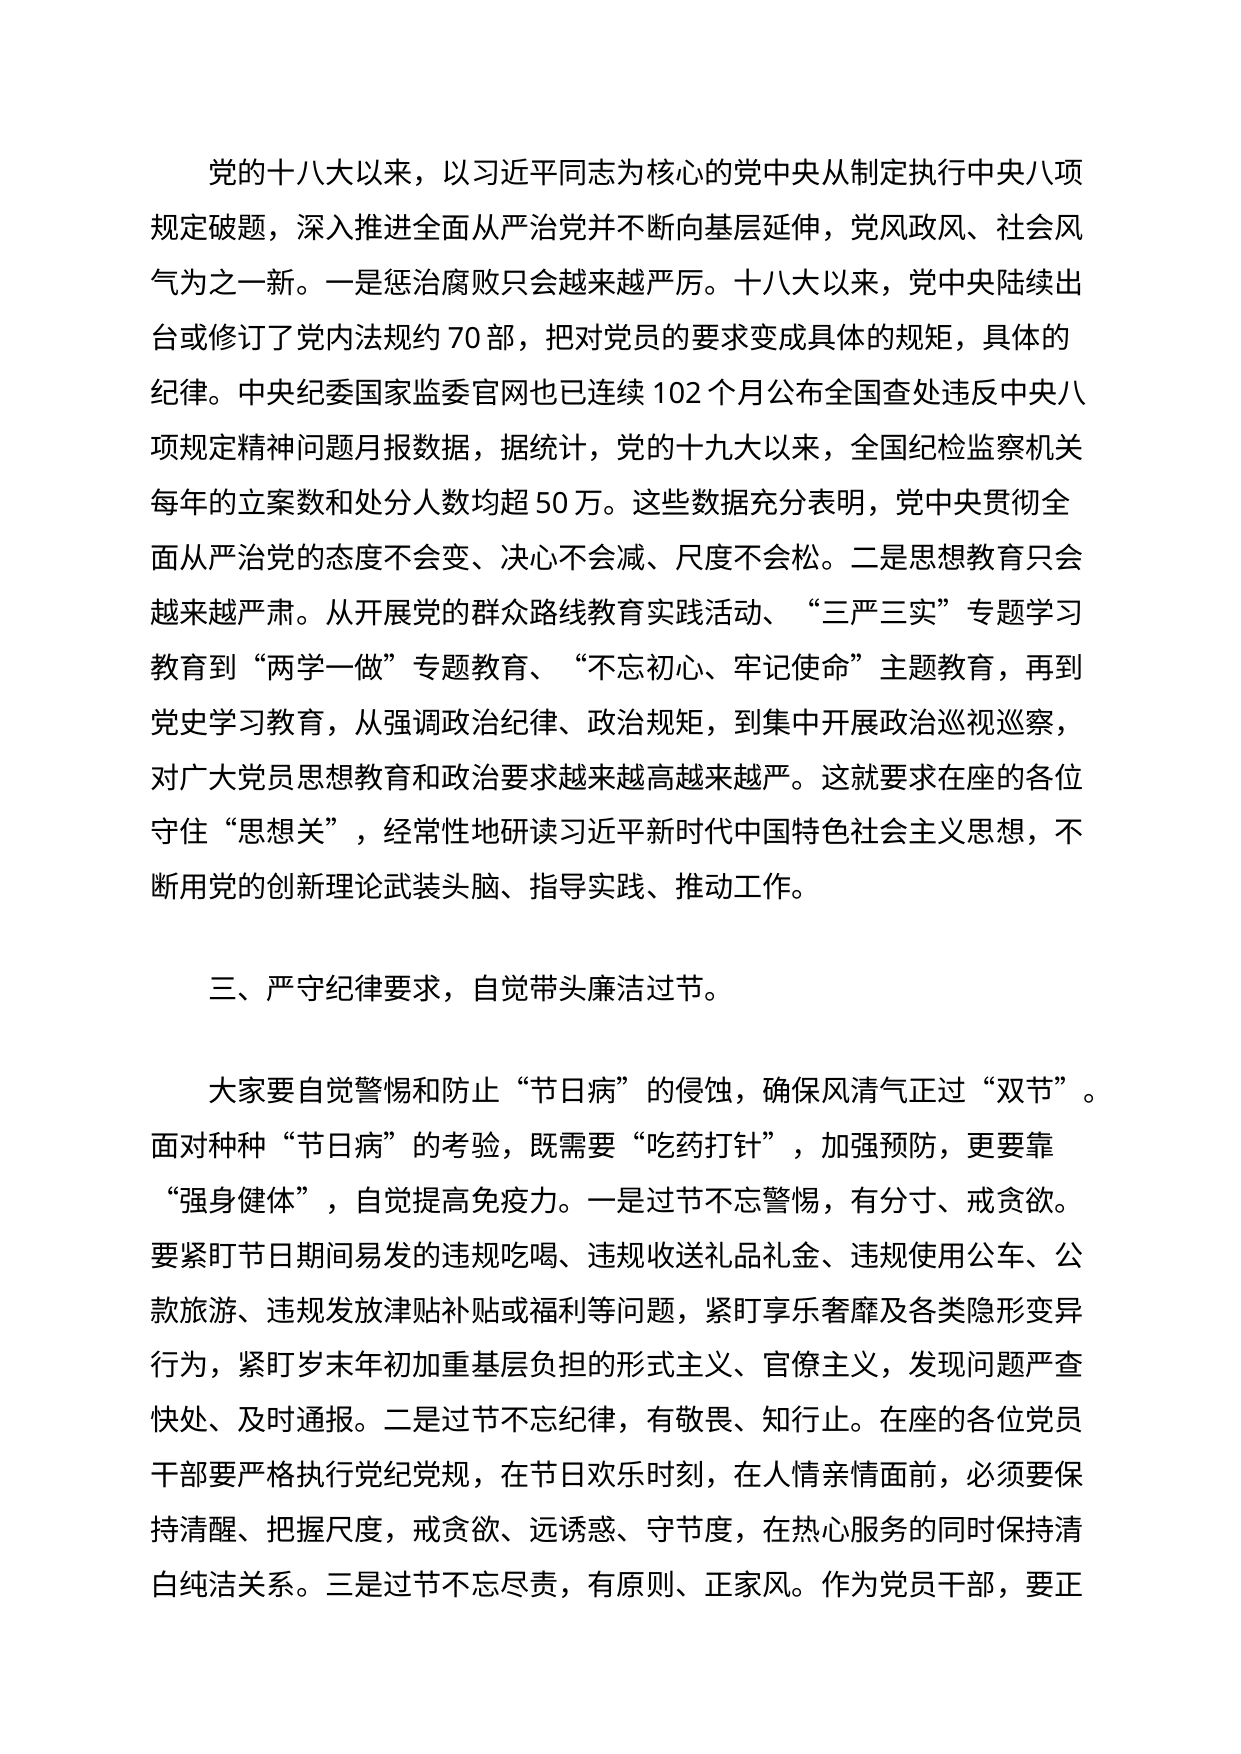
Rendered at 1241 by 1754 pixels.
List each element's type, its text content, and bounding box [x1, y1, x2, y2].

text 党的十八大以来，以习近平同志为核心的党中央从制定执行中央八项规定破题，深入推进全面从严治党并不断向基层延伸，党风政风、社会风气为之一新。一是惩治腐败只会越来越严厉。十八大以来，党中央陆续出台或修订了党内法规约70部，把对党员的要求变成具体的规矩，具体的纪律。中央纪委国家监委官网也已连续102个月公布全国查处违反中央八项规定精神问题月报数据，据统计，党的十九大以来，全国纪检监察机关每年的立案数和处分人数均超50万。这些数据充分表明，党中央贯彻全面从严治党的态度不会变、决心不会减、尺度不会松。二是思想教育只会越来越严肃。从开展党的群众路线教育实践活动、“三严三实”专题学习教育到“两学一做”专题教育、“不忘初心、牢记使命”主题教育，再到党史学习教育，从强调政治纪律、政治规矩，到集中开展政治巡视巡察，对广大党员思想教育和政治要求越来越高越来越严。这就要求在座的各位守住“思想关”，经常性地研读习近平新时代中国特色社会主义思想，不断用党的创新理论武装头脑、指导实践、推动工作。 [150, 150, 1090, 906]
text 三、严守纪律要求，自觉带头廉洁过节。 [150, 966, 1090, 1008]
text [150, 1067, 1090, 1604]
